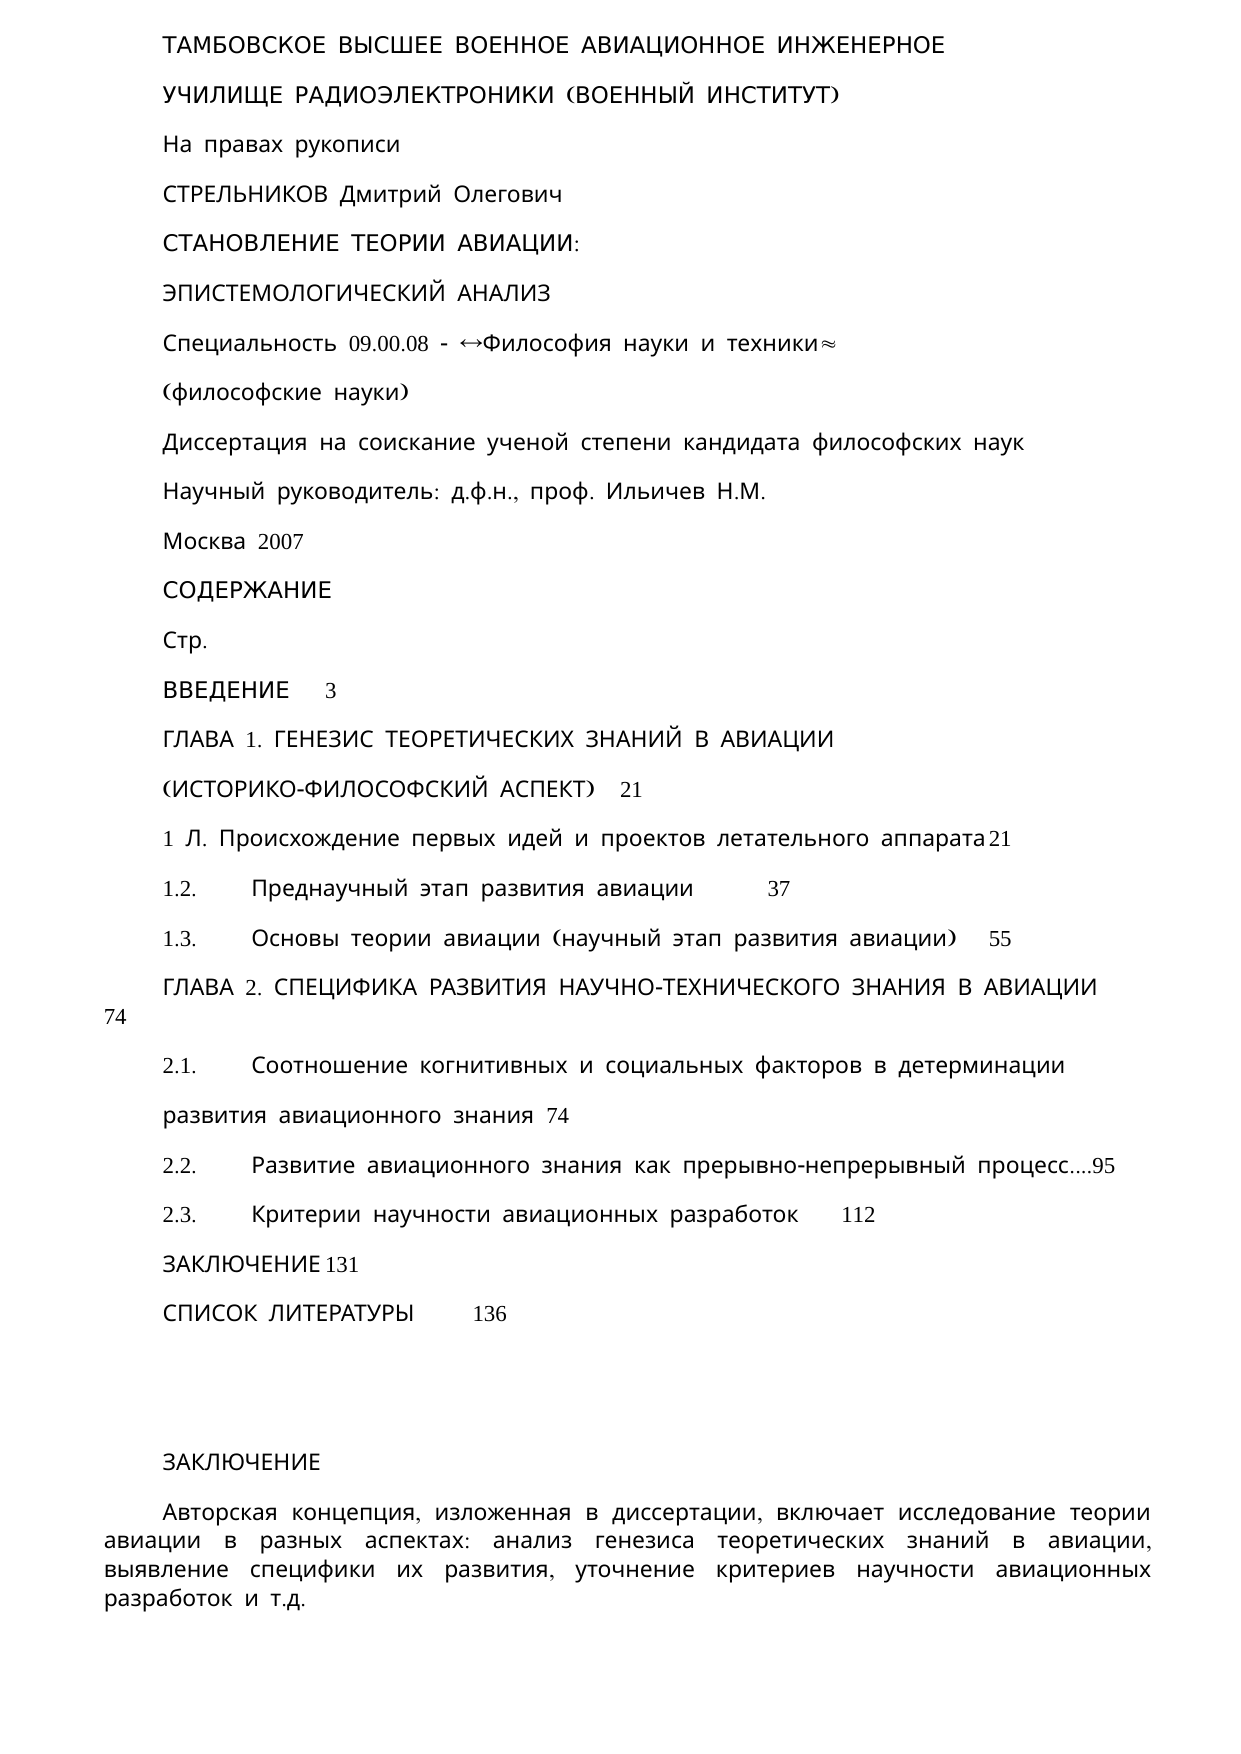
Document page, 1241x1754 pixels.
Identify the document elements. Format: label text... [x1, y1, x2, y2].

text СТРЕЛЬНИКОВ Дмитрий Олегович [103, 178, 1152, 207]
text На правах рукописи [103, 129, 1152, 157]
text 1 Л. Происхождение первых идей и проектов летательного аппарата 21 [103, 823, 1152, 852]
text СТАНОВЛЕНИЕ ТЕОРИИ АВИАЦИИ: [103, 228, 1152, 257]
text Специальность 09.00.08 - «Философия науки и техники» [103, 327, 1152, 356]
text 2.2. Развитие авиационного знания как прерывно-непрерывный процесс....95 [103, 1149, 1152, 1178]
text ГЛАВА 1. ГЕНЕЗИС ТЕОРЕТИЧЕСКИХ ЗНАНИЙ В АВИАЦИИ [103, 724, 1152, 752]
text ЭПИСТЕМОЛОГИЧЕСКИЙ АНАЛИЗ [103, 277, 1152, 306]
text (философские науки) [103, 377, 1152, 405]
text 1.3. Основы теории авиации (научный этап развития авиации) 55 [103, 922, 1152, 951]
text СОДЕРЖАНИЕ [103, 575, 1152, 604]
text (ИСТОРИКО-ФИЛОСОФСКИЙ АСПЕКТ) 21 [103, 773, 1152, 802]
text Стр. [103, 624, 1152, 653]
text 2.3. Критерии научности авиационных разработок 112 [103, 1199, 1152, 1227]
text ТАМБОВСКОЕ ВЫСШЕЕ ВОЕННОЕ АВИАЦИОННОЕ ИНЖЕНЕРНОЕ [103, 29, 1152, 58]
text ЗАКЛЮЧЕНИЕ [103, 1447, 1152, 1475]
text СПИСОК ЛИТЕРАТУРЫ 136 [103, 1298, 1152, 1327]
text Москва 2007 [103, 525, 1152, 554]
text Научный руководитель: д.ф.н., проф. Ильичев Н.М. [103, 476, 1152, 504]
text ВВЕДЕНИЕ 3 [103, 674, 1152, 703]
text УЧИЛИЩЕ РАДИОЭЛЕКТРОНИКИ (ВОЕННЫЙ ИНСТИТУТ) [103, 79, 1152, 108]
text Диссертация на соискание ученой степени кандидата философских наук [103, 426, 1152, 455]
text 1.2. Преднаучный этап развития авиации 37 [103, 872, 1152, 901]
text ЗАКЛЮЧЕНИЕ 131 [103, 1248, 1152, 1277]
text 2.1. Соотношение когнитивных и социальных факторов в детерминации [103, 1050, 1152, 1079]
text ГЛАВА 2. СПЕЦИФИКА РАЗВИТИЯ НАУЧНО-ТЕХНИЧЕСКОГО ЗНАНИЯ В АВИАЦИИ 74 [103, 972, 1152, 1029]
text развития авиационного знания 74 [103, 1099, 1152, 1128]
text Авторская концепция, изложенная в диссертации, включает исследование теории авиации в разных аспектах: анализ генезиса теоретических знаний в авиации, выявление специфики их развития, уточнение критериев научности авиационных разработок и т.д. [103, 1496, 1152, 1611]
